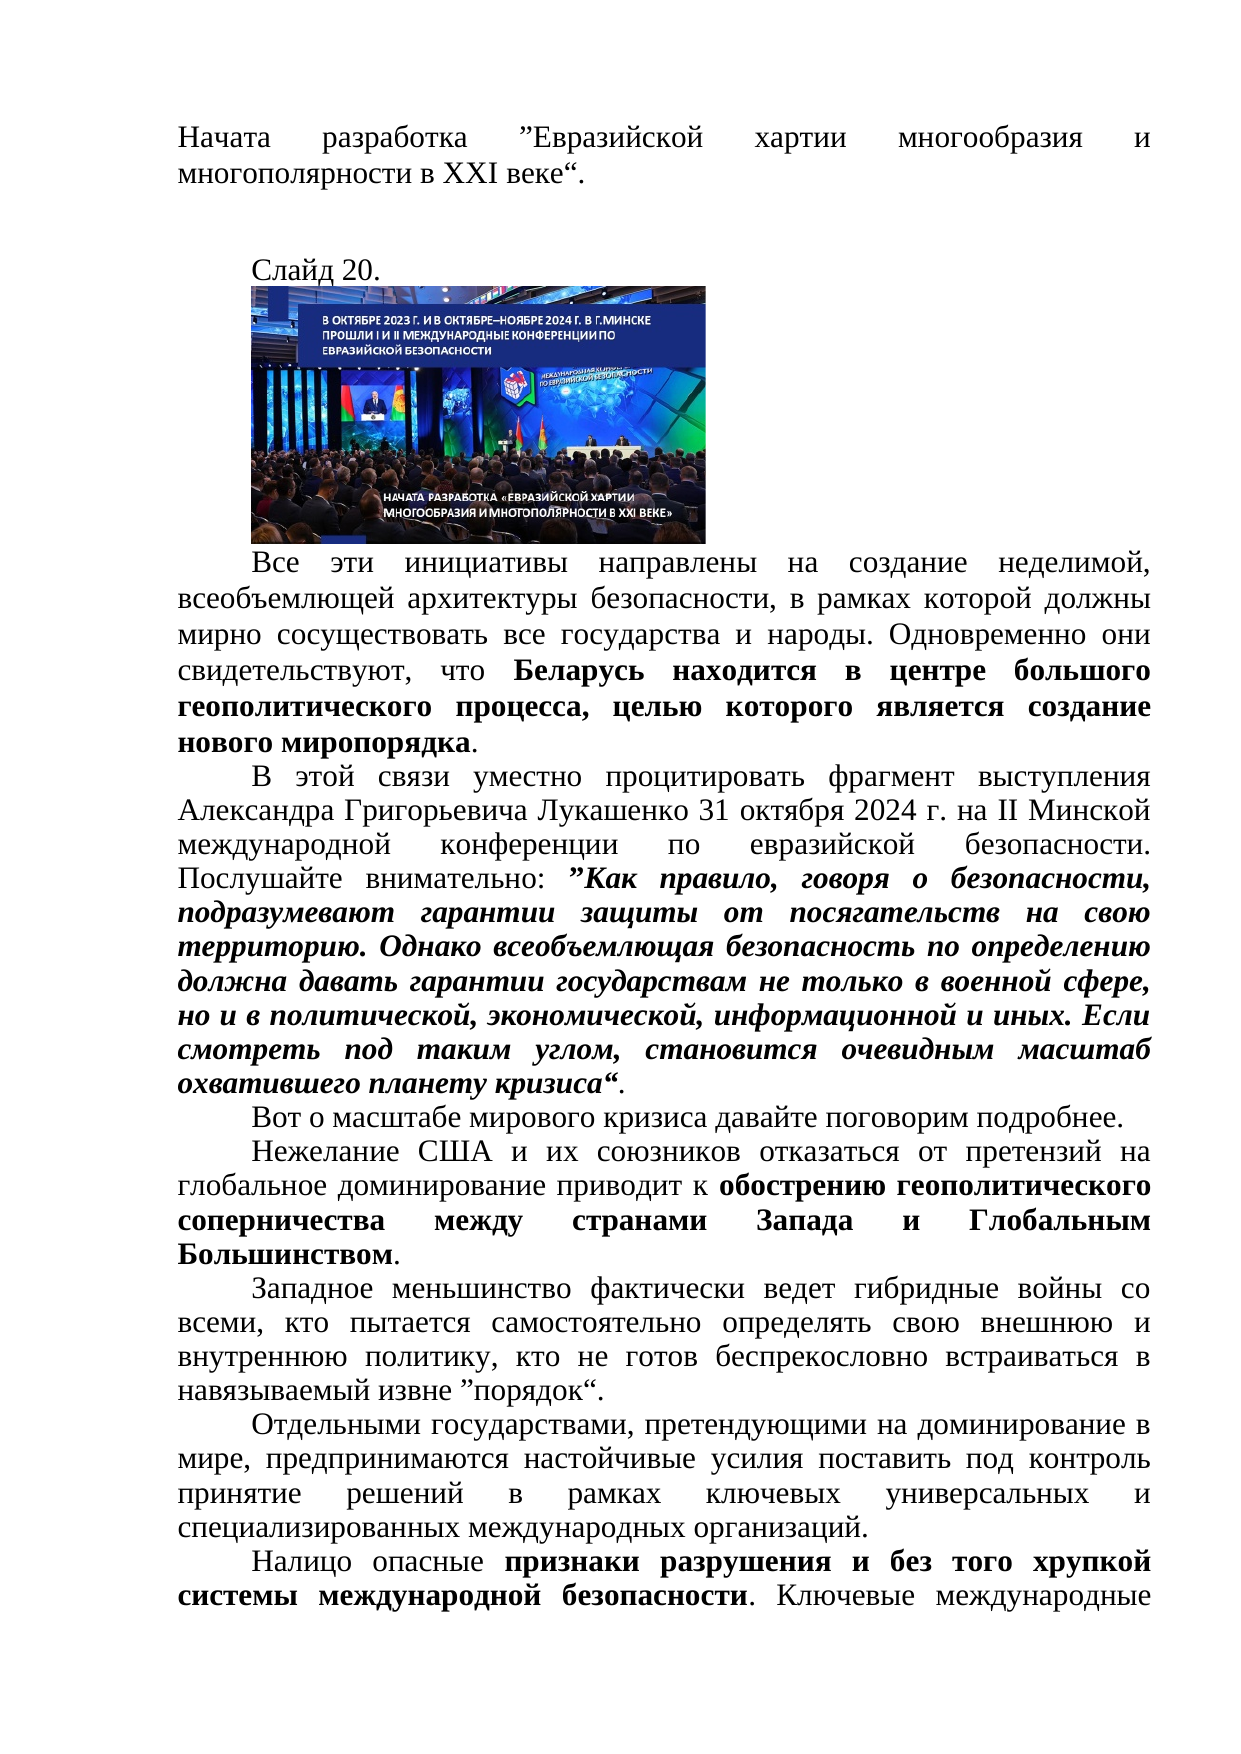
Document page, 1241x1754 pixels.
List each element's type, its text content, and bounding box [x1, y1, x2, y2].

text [177, 1544, 1152, 1612]
text Нежелание США и их союзников отказаться от претензий на глобальное доминирование приводит к обострению геополитического соперничества между странами Запада и Глобальным Большинством. [177, 1134, 1152, 1271]
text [177, 118, 1152, 190]
text Западное меньшинство фактически ведет гибридные войны со всеми, кто пытается самостоятельно определять свою внешнюю и внутреннюю политику, кто не готов беспрекословно встраиваться в навязываемый извне ”порядок“. [177, 1271, 1152, 1407]
picture [251, 286, 706, 544]
text Слайд 20. [177, 251, 1152, 287]
text Все эти инициативы направлены на создание неделимой, всеобъемлющей архитектуры безопасности, в рамках которой должны мирно сосуществовать все государства и народы. Одновременно они свидетельствуют, что Беларусь находится в центре большого геополитического процесса, целью которого является создание нового миропорядка. [177, 543, 1152, 759]
text В этой связи уместно процитировать фрагмент выступления Александра Григорьевича Лукашенко 31 октября 2024 г. на II Минской международной конференции по евразийской безопасности. Послушайте внимательно: ”Как правило, говоря о безопасности, подразумевают гарантии защиты от посягательств на свою территорию. Однако всеобъемлющая безопасность по определению должна давать гарантии государствам не только в военной сфере, но и в политической, экономической, информационной и иных. Если смотреть под таким углом, становится очевидным масштаб охватившего планету кризиса“. [177, 759, 1152, 1100]
text Вот о масштабе мирового кризиса давайте поговорим подробнее. [177, 1100, 1152, 1134]
text Отдельными государствами, претендующими на доминирование в мире, предпринимаются настойчивые усилия поставить под контроль принятие решений в рамках ключевых универсальных и специализированных международных организаций. [177, 1407, 1152, 1544]
